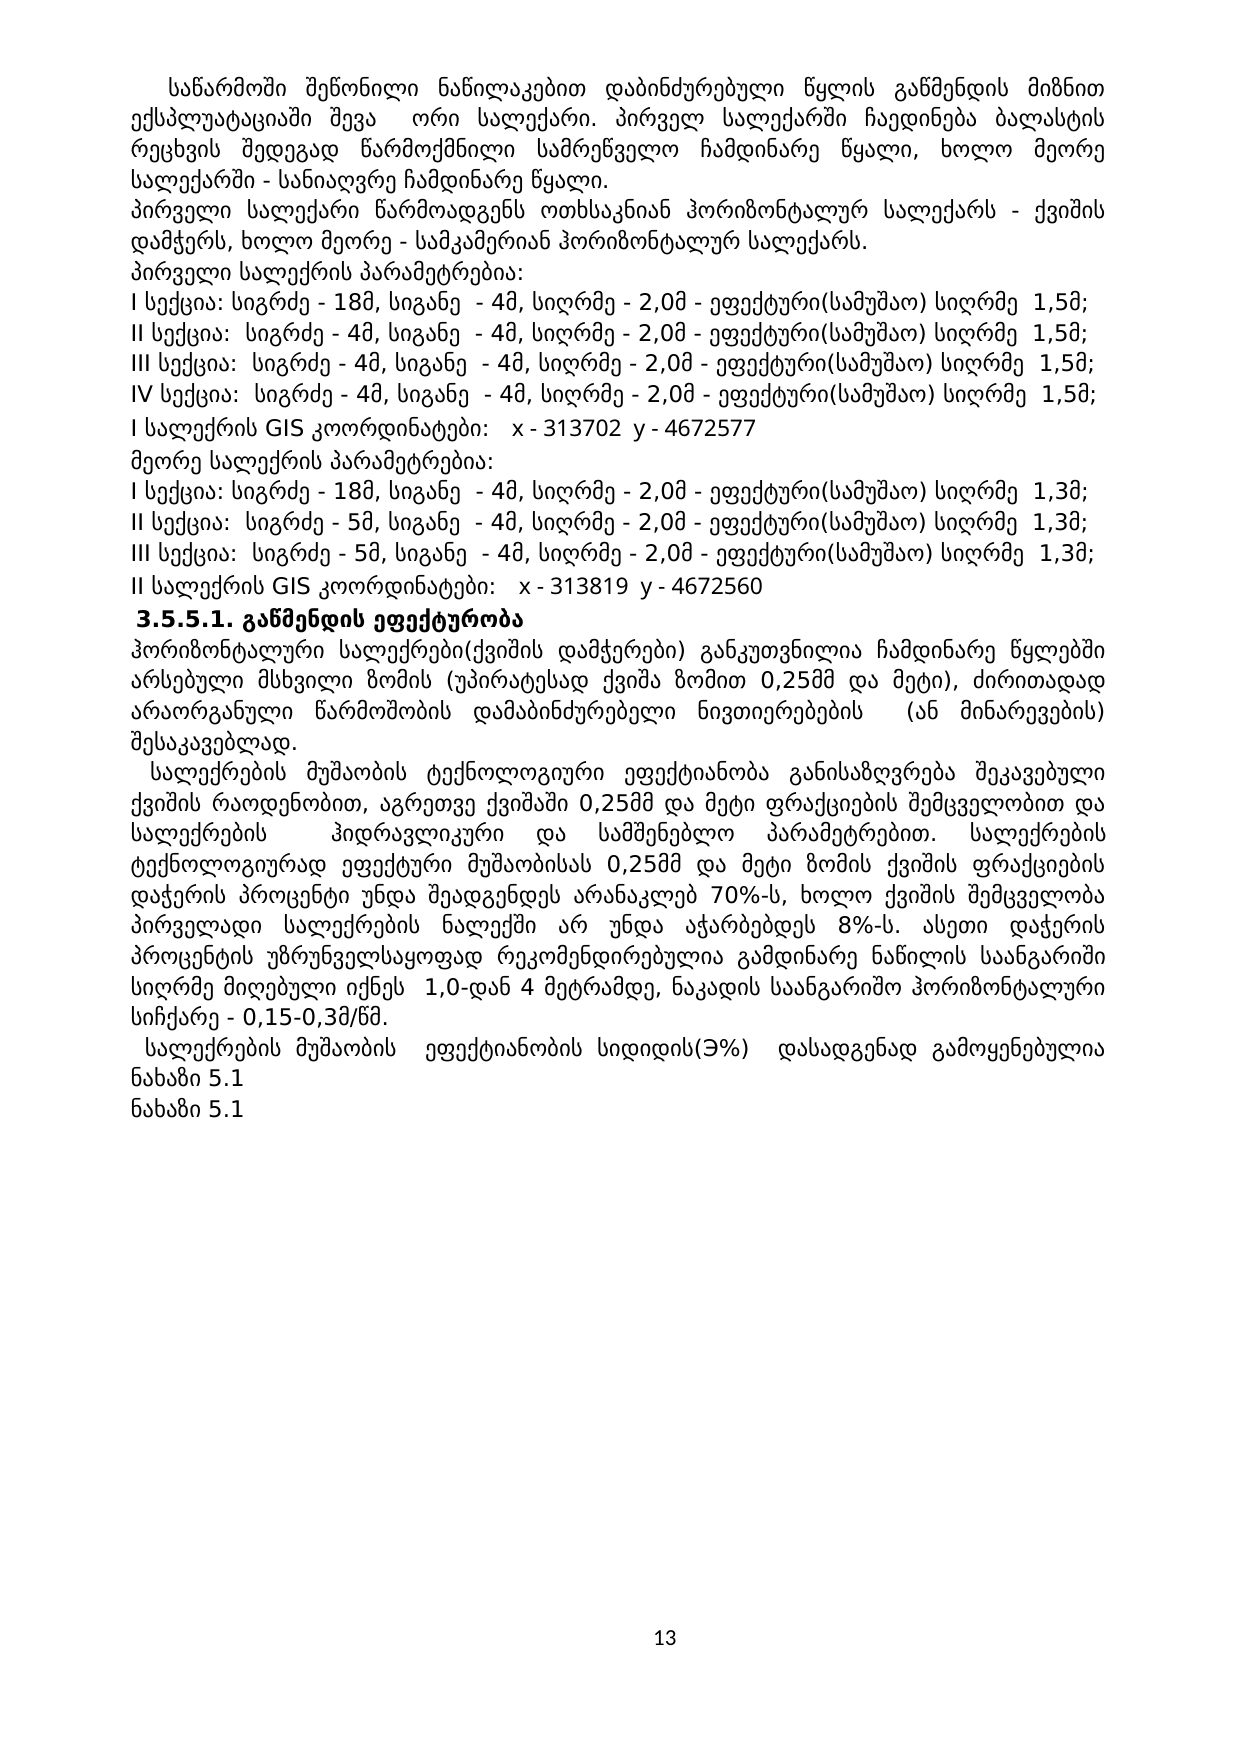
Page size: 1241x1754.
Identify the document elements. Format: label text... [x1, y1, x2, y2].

text II სალექრის GIS კოორდინატები: x - 313819 y - 4672560 [130, 570, 1107, 602]
text I სალექრის GIS კოორდინატები: x - 313702 y - 4672577 [130, 412, 1107, 443]
text სალექრების მუშაობის ტექნოლოგიური ეფექტიანობა განისაზღვრება შეკავებული ქვიშის რაოდენობით, აგრეთვე ქვიშაში 0,25მმ და მეტი ფრაქციების შემცველობით და სალექრების ჰიდრავლიკური და სამშენებლო პარამეტრებით. სალექრების ტექნოლოგიურად ეფექტური მუშაობისას 0,25მმ და მეტი ზომის ქვიშის ფრაქციების დაჭერის პროცენტი უნდა შეადგენდეს არანაკლებ 70%-ს, ხოლო ქვიშის შემცველობა პირველადი სალექრების ნალექში არ უნდა აჭარბებდეს 8%-ს. ასეთი დაჭერის პროცენტის უზრუნველსაყოფად რეკომენდირებულია გამდინარე ნაწილის საანგარიში სიღრმე მიღებული იქნეს 1,0-დან 4 მეტრამდე, ნაკადის საანგარიშო ჰორიზონტალური სიჩქარე - 0,15-0,3მ/წმ. [130, 759, 1107, 1031]
text საწარმოში შეწონილი ნაწილაკებით დაბინძურებული წყლის გაწმენდის მიზნით ექსპლუატაციაში შევა ორი სალექარი. პირველ სალექარში ჩაედინება ბალასტის რეცხვის შედეგად წარმოქმნილი სამრეწველო ჩამდინარე წყალი, ხოლო მეორე სალექარში - სანიაღვრე ჩამდინარე წყალი. [130, 75, 1107, 193]
text სალექრების მუშაობის ეფექტიანობის სიდიდის(Э%) დასადგენად გამოყენებულია ნახაზი 5.1 [130, 1035, 1107, 1092]
text II სექცია: სიგრძე - 4მ, სიგანე - 4მ, სიღრმე - 2,0მ - ეფექტური(სამუშაო) სიღრმე 1,5მ; [130, 320, 1107, 347]
text I სექცია: სიგრძე - 18მ, სიგანე - 4მ, სიღრმე - 2,0მ - ეფექტური(სამუშაო) სიღრმე 1,3მ; [130, 478, 1107, 505]
text მეორე სალექრის პარამეტრებია: [130, 448, 1107, 474]
text III სექცია: სიგრძე - 4მ, სიგანე - 4მ, სიღრმე - 2,0მ - ეფექტური(სამუშაო) სიღრმე 1,5მ; [130, 351, 1107, 377]
text პირველი სალექრის პარამეტრებია: [130, 259, 1107, 285]
text ნახაზი 5.1 [130, 1096, 1107, 1123]
text III სექცია: სიგრძე - 5მ, სიგანე - 4მ, სიღრმე - 2,0მ - ეფექტური(სამუშაო) სიღრმე 1,3მ; [130, 540, 1107, 566]
text პირველი სალექარი წარმოადგენს ოთხსაკნიან ჰორიზონტალურ სალექარს - ქვიშის დამჭერს, ხოლო მეორე - სამკამერიან ჰორიზონტალურ სალექარს. [130, 197, 1107, 255]
text I სექცია: სიგრძე - 18მ, სიგანე - 4მ, სიღრმე - 2,0მ - ეფექტური(სამუშაო) სიღრმე 1,5მ; [130, 289, 1107, 316]
text II სექცია: სიგრძე - 5მ, სიგანე - 4მ, სიღრმე - 2,0მ - ეფექტური(სამუშაო) სიღრმე 1,3მ; [130, 509, 1107, 536]
text 3.5.5.1. გაწმენდის ეფექტურობა [112, 606, 1152, 633]
text IV სექცია: სიგრძე - 4მ, სიგანე - 4მ, სიღრმე - 2,0მ - ეფექტური(სამუშაო) სიღრმე 1,5მ; [130, 381, 1107, 408]
text ჰორიზონტალური სალექრები(ქვიშის დამჭერები) განკუთვნილია ჩამდინარე წყლებში არსებული მსხვილი ზომის (უპირატესად ქვიშა ზომით 0,25მმ და მეტი), ძირითადად არაორგანული წარმოშობის დამაბინძურებელი ნივთიერებების (ან მინარევების) შესაკავებლად. [130, 637, 1107, 755]
